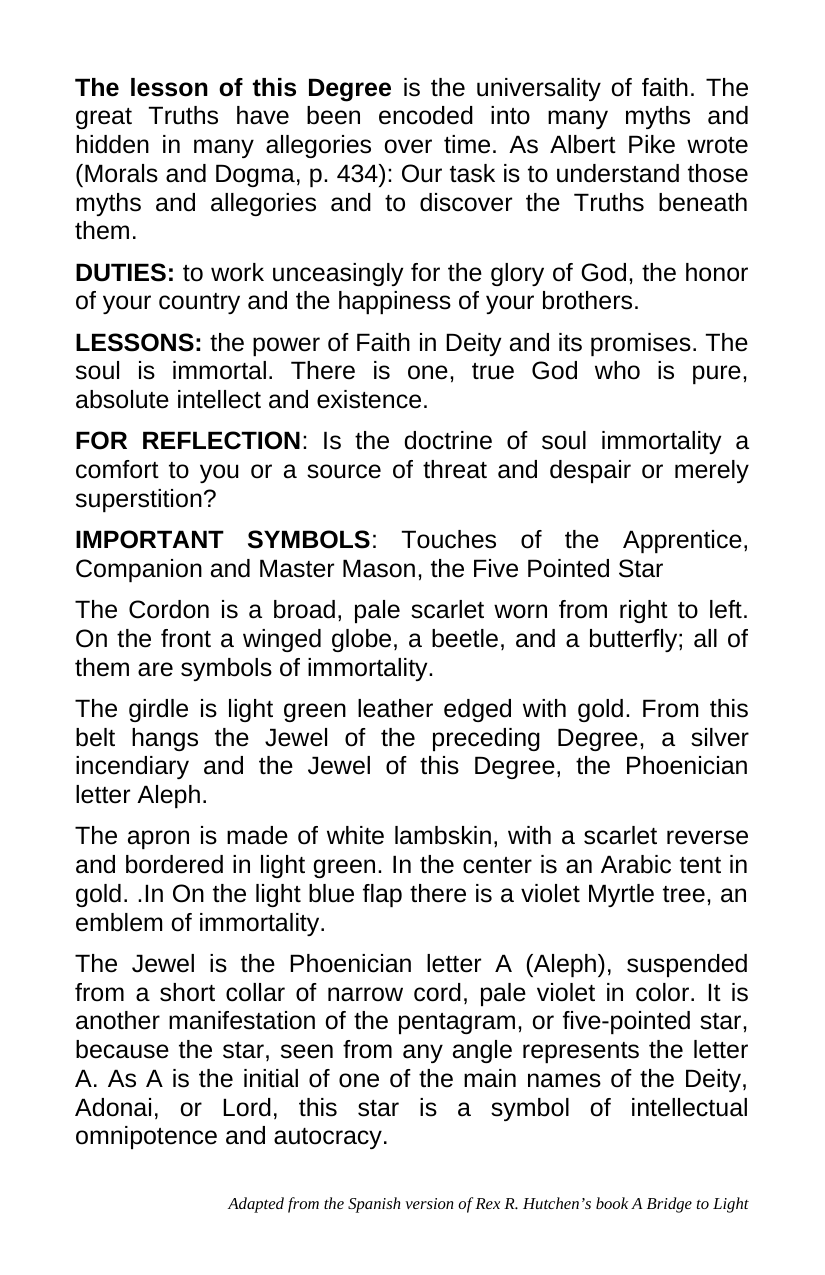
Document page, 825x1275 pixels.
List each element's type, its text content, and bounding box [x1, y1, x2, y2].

text LESSONS: the power of Faith in Deity and its promises. The soul is immortal. There is one, true God who is pure, absolute intellect and existence. [75, 327, 750, 414]
text FOR REFLECTION: Is the doctrine of soul immortality a comfort to you or a source of threat and despair or merely superstition? [75, 426, 750, 512]
text The girdle is light green leather edged with gold. From this belt hangs the Jewel of the preceding Degree, a silver incendiary and the Jewel of this Degree, the Phoenician letter Aleph. [75, 694, 750, 809]
text The apron is made of white lambskin, with a scarlet reverse and bordered in light green. In the center is an Arabic tent in gold. .In On the light blue flap there is a violet Myrtle tree, an emblem of immortality. [75, 821, 750, 936]
text The Cordon is a broad, pale scarlet worn from right to left. On the front a winged globe, a beetle, and a butterfly; all of them are symbols of immortality. [75, 595, 750, 681]
text DUTIES: to work unceasingly for the glory of God, the honor of your country and the happiness of your brothers. [75, 257, 750, 315]
text IMPORTANT SYMBOLS: Touches of the Apprentice, Companion and Master Mason, the Five Pointed Star [75, 525, 750, 582]
text Adapted from the Spanish version of Rex R. Hutchen’s book A Bridge to Light [75, 1194, 750, 1213]
text The Jewel is the Phoenician letter A (Aleph), suspended from a short collar of narrow cord, pale violet in color. It is another manifestation of the pentagram, or five-pointed star, because the star, seen from any angle represents the letter A. As A is the initial of one of the main names of the Deity, Adonai, or Lord, this star is a symbol of intellectual omnipotence and autocracy. [75, 949, 750, 1150]
text The lesson of this Degree is the universality of faith. The great Truths have been encoded into many myths and hidden in many allegories over time. As Albert Pike wrote (Morals and Dogma, p. 434): Our task is to understand those myths and allegories and to discover the Truths beneath them. [75, 72, 750, 245]
